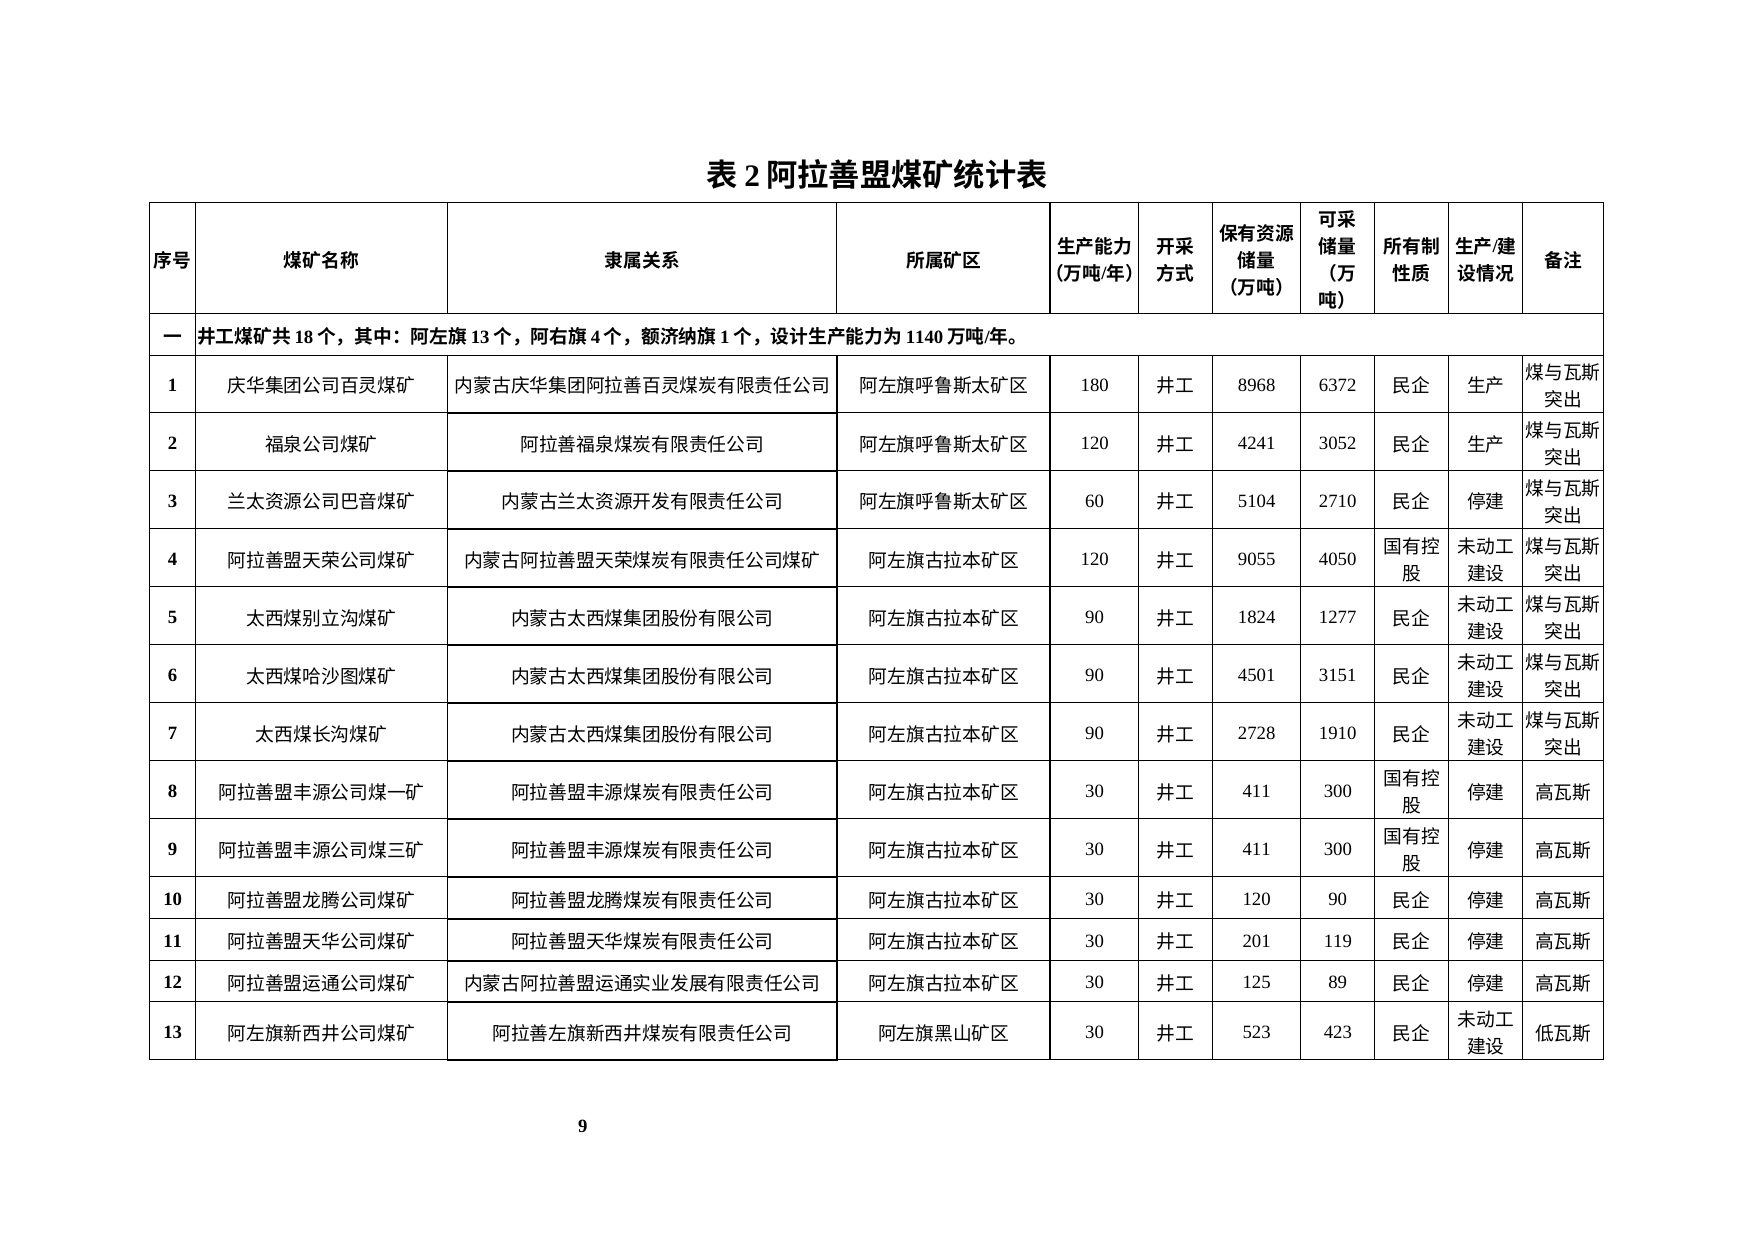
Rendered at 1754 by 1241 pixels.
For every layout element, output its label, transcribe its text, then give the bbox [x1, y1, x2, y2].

table_cell 阿拉善福泉煤炭有限责任公司 [448, 414, 836, 470]
table_cell 高瓦斯 [1523, 819, 1603, 876]
table_cell 煤与瓦斯突出 [1523, 703, 1603, 760]
table_cell 阿左旗古拉本矿区 [838, 877, 1049, 918]
table_cell 太西煤别立沟煤矿 [196, 587, 447, 644]
table_cell 300 [1301, 761, 1374, 818]
table_cell 内蒙古太西煤集团股份有限公司 [448, 588, 836, 644]
table_cell 煤与瓦斯突出 [1523, 587, 1603, 644]
table_cell 停建 [1449, 961, 1522, 1001]
table_cell 阿左旗古拉本矿区 [838, 529, 1049, 586]
table_cell 120 [1051, 529, 1138, 586]
table_cell 30 [1051, 1002, 1138, 1059]
table_cell 煤与瓦斯突出 [1523, 356, 1603, 412]
table_cell 内蒙古兰太资源开发有限责任公司 [448, 472, 836, 528]
table_cell 3052 [1301, 413, 1374, 470]
table_cell 阿拉善盟天华公司煤矿 [196, 919, 447, 959]
table_cell 8968 [1213, 356, 1300, 412]
table_cell 内蒙古太西煤集团股份有限公司 [448, 646, 836, 702]
table_cell 高瓦斯 [1523, 761, 1603, 818]
table_cell 6 [150, 645, 195, 702]
table_cell 阿拉善盟丰源煤炭有限责任公司 [448, 820, 836, 876]
table_cell 阿左旗呼鲁斯太矿区 [838, 413, 1049, 470]
table_cell 未动工建设 [1449, 703, 1522, 760]
table_cell 一 [150, 314, 195, 355]
table_cell 生产 [1449, 356, 1522, 412]
table_cell 89 [1301, 961, 1374, 1001]
table_cell 8 [150, 761, 195, 818]
table_cell 阿拉善盟龙腾煤炭有限责任公司 [448, 878, 836, 918]
table_cell 内蒙古庆华集团阿拉善百灵煤炭有限责任公司 [448, 356, 836, 412]
table_cell 90 [1051, 703, 1138, 760]
table_cell 井工 [1139, 413, 1212, 470]
table_cell 停建 [1449, 471, 1522, 528]
table_cell 庆华集团公司百灵煤矿 [196, 356, 447, 412]
table_header 隶属关系 [448, 203, 836, 313]
table_cell 9055 [1213, 529, 1300, 586]
table_cell 10 [150, 877, 195, 918]
table_cell 12 [150, 961, 195, 1001]
table_cell 民企 [1375, 356, 1448, 412]
table_cell 120 [1051, 413, 1138, 470]
table_cell 井工 [1139, 919, 1212, 959]
table_cell 11 [150, 919, 195, 959]
table_cell 民企 [1375, 587, 1448, 644]
table_cell 井工 [1139, 471, 1212, 528]
table_cell 523 [1213, 1002, 1300, 1059]
table_cell 120 [1213, 877, 1300, 918]
table_cell 4 [150, 529, 195, 586]
table_cell 180 [1051, 356, 1138, 412]
table_cell 民企 [1375, 471, 1448, 528]
table_cell 阿左旗呼鲁斯太矿区 [838, 356, 1049, 412]
table_cell 5 [150, 587, 195, 644]
table_cell 兰太资源公司巴音煤矿 [196, 471, 447, 528]
table_cell 阿左旗呼鲁斯太矿区 [838, 471, 1049, 528]
table_cell 90 [1051, 587, 1138, 644]
table_cell 90 [1051, 645, 1138, 702]
table_cell 阿左旗古拉本矿区 [838, 587, 1049, 644]
table_header 生产能力 （万吨/年） [1051, 203, 1138, 313]
table_cell 阿左旗古拉本矿区 [838, 919, 1049, 959]
table_header 所有制性质 [1375, 203, 1448, 313]
table_cell 未动工建设 [1449, 1002, 1522, 1059]
table_cell 60 [1051, 471, 1138, 528]
table_cell 30 [1051, 877, 1138, 918]
table_cell 阿左旗新西井公司煤矿 [196, 1002, 447, 1059]
table_cell 民企 [1375, 645, 1448, 702]
table_cell 125 [1213, 961, 1300, 1001]
table_cell 9 [150, 819, 195, 876]
table_cell 未动工建设 [1449, 645, 1522, 702]
table_cell 3151 [1301, 645, 1374, 702]
table_cell 井工 [1139, 356, 1212, 412]
table_cell 停建 [1449, 919, 1522, 959]
table_cell 民企 [1375, 877, 1448, 918]
table_cell 高瓦斯 [1523, 877, 1603, 918]
table_cell 30 [1051, 761, 1138, 818]
table_cell 30 [1051, 961, 1138, 1001]
table_header 备注 [1523, 203, 1603, 313]
table_cell 民企 [1375, 413, 1448, 470]
table_cell 2 [150, 413, 195, 470]
table_cell 内蒙古太西煤集团股份有限公司 [448, 704, 836, 760]
table_cell 高瓦斯 [1523, 919, 1603, 959]
table_cell 119 [1301, 919, 1374, 959]
table_cell 井工 [1139, 819, 1212, 876]
table_cell 未动工建设 [1449, 587, 1522, 644]
table_cell 民企 [1375, 961, 1448, 1001]
table_cell 低瓦斯 [1523, 1002, 1603, 1059]
table_cell 2728 [1213, 703, 1300, 760]
table_cell 国有控股 [1375, 761, 1448, 818]
table_cell 1277 [1301, 587, 1374, 644]
table_header 所属矿区 [837, 203, 1049, 313]
table_cell 阿左旗古拉本矿区 [838, 961, 1049, 1001]
table_header 开采 方式 [1139, 203, 1212, 313]
table_cell 停建 [1449, 761, 1522, 818]
table_header 煤矿名称 [196, 203, 447, 313]
table_cell 阿左旗古拉本矿区 [838, 761, 1049, 818]
table_cell 井工 [1139, 877, 1212, 918]
table_cell 停建 [1449, 819, 1522, 876]
table_cell 生产 [1449, 413, 1522, 470]
table_cell 阿左旗黑山矿区 [838, 1002, 1049, 1059]
table_cell 国有控股 [1375, 819, 1448, 876]
table_cell 411 [1213, 819, 1300, 876]
table_cell 阿左旗古拉本矿区 [838, 645, 1049, 702]
table_cell 3 [150, 471, 195, 528]
table_cell 1 [150, 356, 195, 412]
table_cell 阿拉善盟龙腾公司煤矿 [196, 877, 447, 918]
table_cell 福泉公司煤矿 [196, 413, 447, 470]
table_cell 井工煤矿共18个，其中：阿左旗13个，阿右旗4个，额济纳旗1个，设计生产能力为1140万吨/年。 [196, 314, 1603, 355]
table_cell 未动工建设 [1449, 529, 1522, 586]
table_cell 4241 [1213, 413, 1300, 470]
table_cell 煤与瓦斯突出 [1523, 413, 1603, 470]
table_cell 13 [150, 1002, 195, 1059]
table_cell 太西煤长沟煤矿 [196, 703, 447, 760]
table_cell 井工 [1139, 529, 1212, 586]
table_cell 201 [1213, 919, 1300, 959]
table_cell 民企 [1375, 703, 1448, 760]
table_cell 阿拉善盟丰源公司煤三矿 [196, 819, 447, 876]
table_cell 411 [1213, 761, 1300, 818]
table_cell 国有控股 [1375, 529, 1448, 586]
table_header 保有资源储量 （万吨） [1213, 203, 1300, 313]
table_cell 太西煤哈沙图煤矿 [196, 645, 447, 702]
table_cell 1824 [1213, 587, 1300, 644]
table_cell 民企 [1375, 1002, 1448, 1059]
table_cell 井工 [1139, 703, 1212, 760]
table_header 序号 [150, 203, 195, 313]
table_cell 阿拉善盟丰源煤炭有限责任公司 [448, 762, 836, 818]
table_cell 1910 [1301, 703, 1374, 760]
table_header 可采 储量（万吨） [1301, 203, 1374, 313]
table_cell 井工 [1139, 587, 1212, 644]
table_cell 2710 [1301, 471, 1374, 528]
table_cell 阿拉善盟天荣公司煤矿 [196, 529, 447, 586]
table_cell 井工 [1139, 645, 1212, 702]
table_cell 民企 [1375, 919, 1448, 959]
table_cell 4501 [1213, 645, 1300, 702]
table_cell 停建 [1449, 877, 1522, 918]
table_cell 阿拉善盟丰源公司煤一矿 [196, 761, 447, 818]
table_cell 煤与瓦斯突出 [1523, 529, 1603, 586]
table_cell 阿左旗古拉本矿区 [838, 819, 1049, 876]
text 表2阿拉善盟煤矿统计表 [150, 150, 1604, 195]
table_header 生产/建设情况 [1449, 203, 1522, 313]
table_cell 423 [1301, 1002, 1374, 1059]
table_cell 高瓦斯 [1523, 961, 1603, 1001]
table_cell 90 [1301, 877, 1374, 918]
table_cell 内蒙古阿拉善盟天荣煤炭有限责任公司煤矿 [448, 530, 836, 586]
table_cell 阿拉善盟天华煤炭有限责任公司 [448, 920, 836, 959]
table_cell 阿拉善左旗新西井煤炭有限责任公司 [448, 1003, 836, 1059]
table_cell 煤与瓦斯突出 [1523, 471, 1603, 528]
table_cell 30 [1051, 919, 1138, 959]
table_cell 井工 [1139, 761, 1212, 818]
table_cell 井工 [1139, 961, 1212, 1001]
table_cell 4050 [1301, 529, 1374, 586]
table_cell 5104 [1213, 471, 1300, 528]
table_cell 煤与瓦斯突出 [1523, 645, 1603, 702]
table_cell 阿拉善盟运通公司煤矿 [196, 961, 447, 1001]
table_cell 6372 [1301, 356, 1374, 412]
table_cell 井工 [1139, 1002, 1212, 1059]
table_cell 300 [1301, 819, 1374, 876]
table_cell 阿左旗古拉本矿区 [838, 703, 1049, 760]
table_cell 30 [1051, 819, 1138, 876]
table_cell 7 [150, 703, 195, 760]
table_cell 内蒙古阿拉善盟运通实业发展有限责任公司 [448, 962, 836, 1001]
